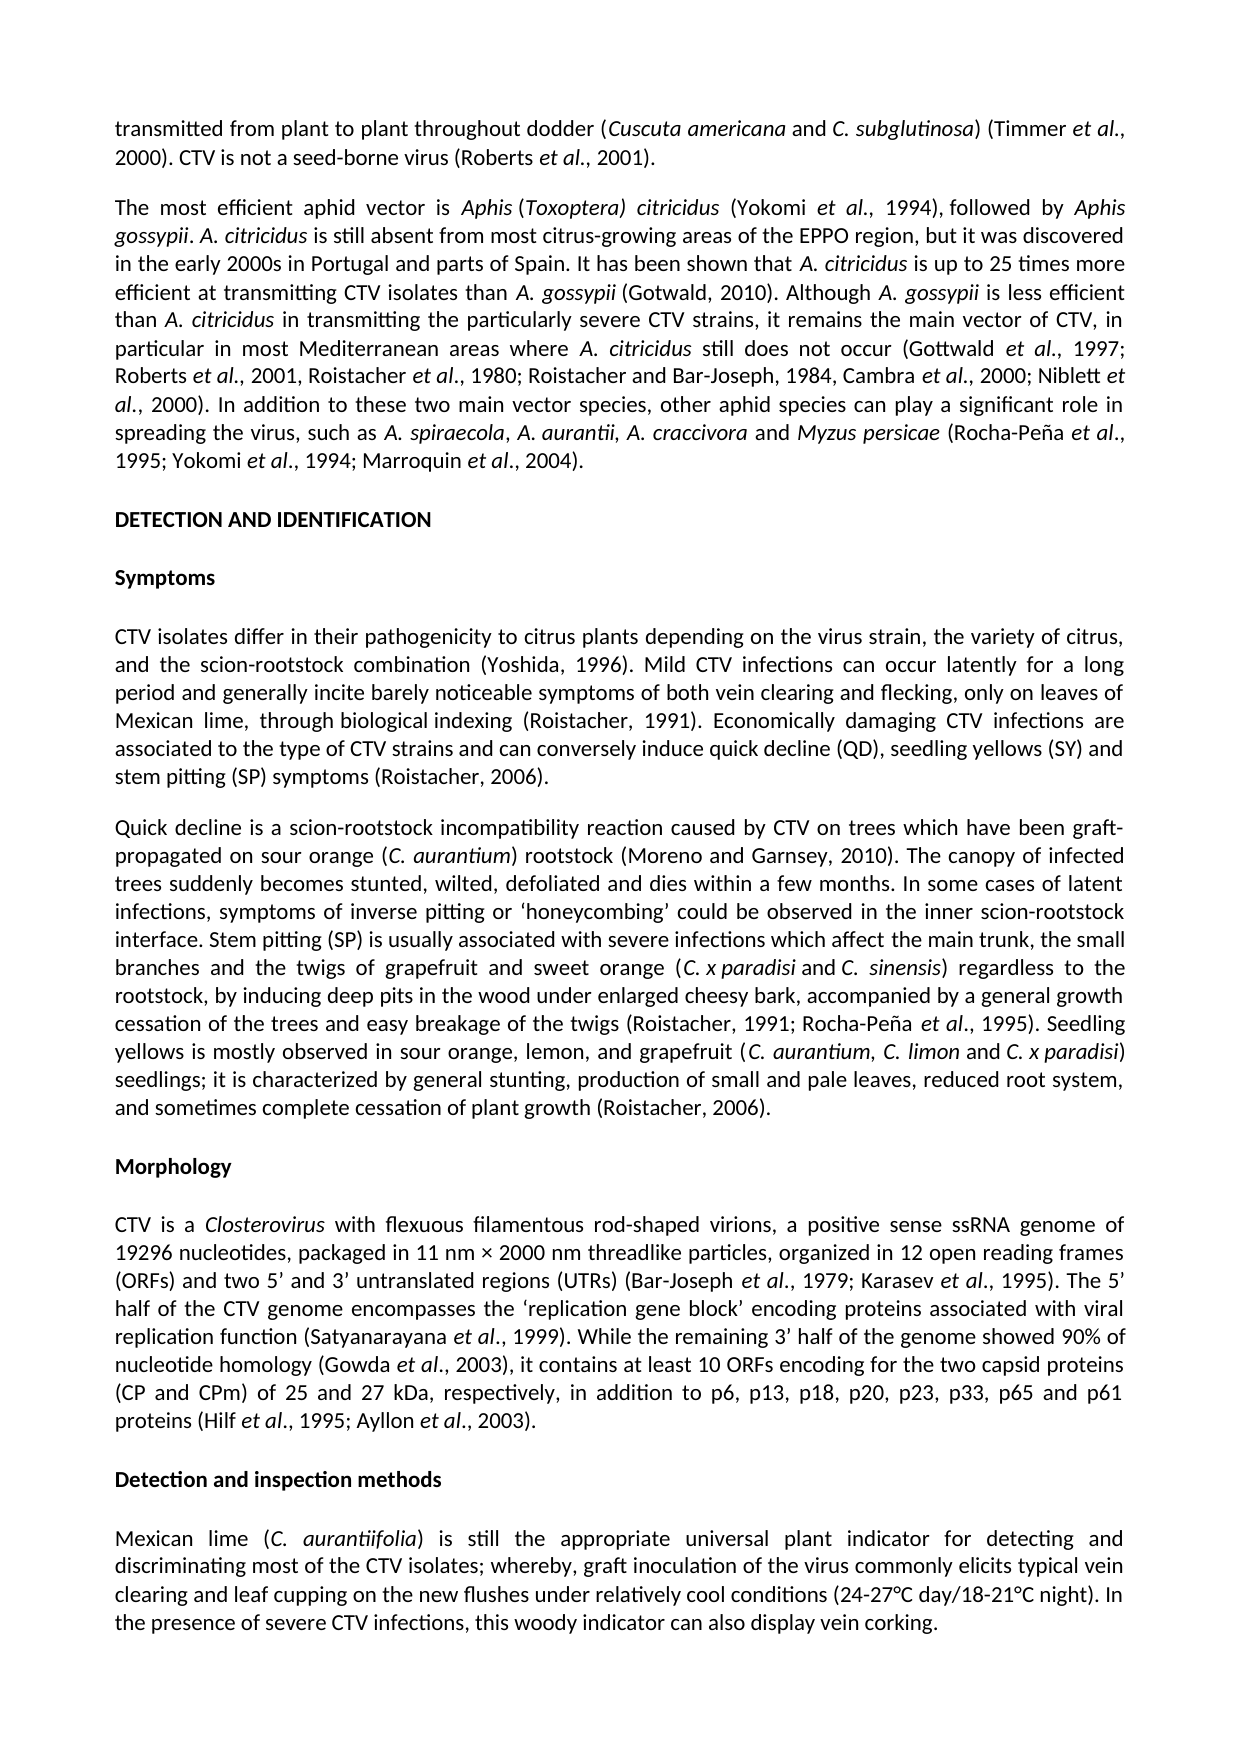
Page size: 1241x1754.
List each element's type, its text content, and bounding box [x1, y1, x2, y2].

text DETECTION AND IDENTIFICATION [114, 505, 1126, 533]
text CTV is a Closterovirus with flexuous filamentous rod-shaped virions, a positive sense ssRNA genome of 19296 nucleotides, packaged in 11 nm × 2000 nm threadlike particles, organized in 12 open reading frames (ORFs) and two 5’ and 3’ untranslated regions (UTRs) (Bar-Joseph et al., 1979; Karasev et al., 1995). The 5’ half of the CTV genome encompasses the ‘replication gene block’ encoding proteins associated with viral replication function (Satyanarayana et al., 1999). While the remaining 3’ half of the genome showed 90% of nucleotide homology (Gowda et al., 2003), it contains at least 10 ORFs encoding for the two capsid proteins (CP and CPm) of 25 and 27 kDa, respectively, in addition to p6, p13, p18, p20, p23, p33, p65 and p61 proteins (Hilf et al., 1995; Ayllon et al., 2003). [114, 1210, 1126, 1434]
text CTV isolates differ in their pathogenicity to citrus plants depending on the virus strain, the variety of citrus, and the scion-rootstock combination (Yoshida, 1996). Mild CTV infections can occur latently for a long period and generally incite barely noticeable symptoms of both vein clearing and flecking, only on leaves of Mexican lime, through biological indexing (Roistacher, 1991). Economically damaging CTV infections are associated to the type of CTV strains and can conversely induce quick decline (QD), seedling yellows (SY) and stem pitting (SP) symptoms (Roistacher, 2006). [114, 622, 1126, 790]
text Quick decline is a scion-rootstock incompatibility reaction caused by CTV on trees which have been graft-propagated on sour orange (C. aurantium) rootstock (Moreno and Garnsey, 2010). The canopy of infected trees suddenly becomes stunted, wilted, defoliated and dies within a few months. In some cases of latent infections, symptoms of inverse pitting or ‘honeycombing’ could be observed in the inner scion-rootstock interface. Stem pitting (SP) is usually associated with severe infections which affect the main trunk, the small branches and the twigs of grapefruit and sweet orange (C. x paradisi and C. sinensis) regardless to the rootstock, by inducing deep pits in the wood under enlarged cheesy bark, accompanied by a general growth cessation of the trees and easy breakage of the twigs (Roistacher, 1991; Rocha-Peña et al., 1995). Seedling yellows is mostly observed in sour orange, lemon, and grapefruit (C. aurantium, C. limon and C. x paradisi) seedlings; it is characterized by general stunting, production of small and pale leaves, reduced root system, and sometimes complete cessation of plant growth (Roistacher, 2006). [114, 813, 1126, 1121]
text Morphology [114, 1152, 1126, 1180]
text Symptoms [114, 563, 1126, 592]
text Detection and inspection methods [114, 1465, 1126, 1493]
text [114, 114, 1126, 171]
text The most efficient aphid vector is Aphis (Toxoptera) citricidus (Yokomi et al., 1994), followed by Aphis gossypii. A. citricidus is still absent from most citrus-growing areas of the EPPO region, but it was discovered in the early 2000s in Portugal and parts of Spain. It has been shown that A. citricidus is up to 25 times more efficient at transmitting CTV isolates than A. gossypii (Gotwald, 2010). Although A. gossypii is less efficient than A. citricidus in transmitting the particularly severe CTV strains, it remains the main vector of CTV, in particular in most Mediterranean areas where A. citricidus still does not occur (Gottwald et al., 1997; Roberts et al., 2001, Roistacher et al., 1980; Roistacher and Bar-Joseph, 1984, Cambra et al., 2000; Niblett et al., 2000). In addition to these two main vector species, other aphid species can play a significant role in spreading the virus, such as A. spiraecola, A. aurantii, A. craccivora and Myzus persicae (Rocha-Peña et al., 1995; Yokomi et al., 1994; Marroquin et al., 2004). [114, 193, 1126, 474]
text Mexican lime (C. aurantiifolia) is still the appropriate universal plant indicator for detecting and discriminating most of the CTV isolates; whereby, graft inoculation of the virus commonly elicits typical vein clearing and leaf cupping on the new flushes under relatively cool conditions (24-27°C day/18-21°C night). In the presence of severe CTV infections, this woody indicator can also display vein corking. [114, 1524, 1126, 1636]
